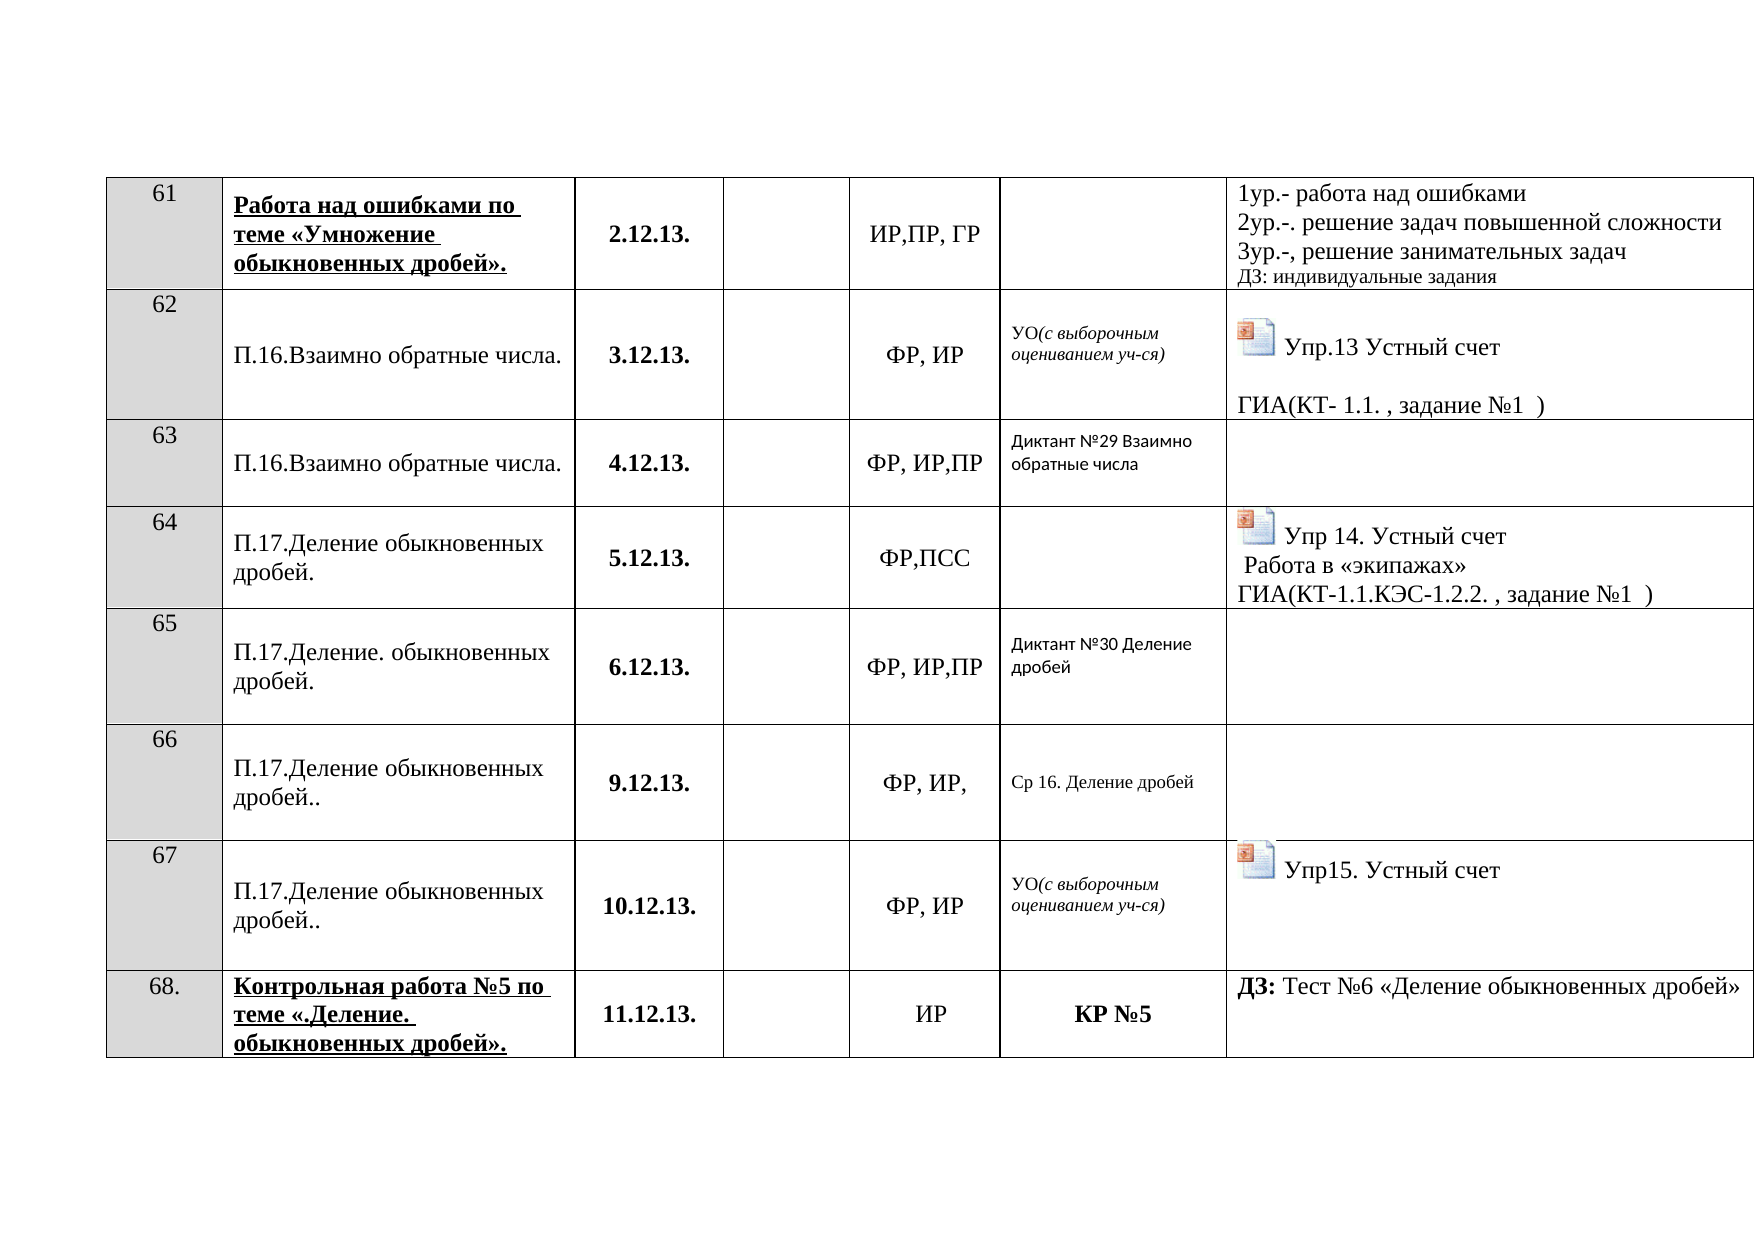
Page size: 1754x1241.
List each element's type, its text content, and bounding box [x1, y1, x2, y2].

picture [1237, 507, 1277, 545]
table_cell П.17.Деление. обыкновенных дробей. [223, 609, 574, 723]
table_cell КР №5 [1001, 971, 1226, 1057]
table_cell Ср 16. Деление дробей [1001, 725, 1226, 839]
table_cell УО(с выборочным оцениванием уч-ся) [1001, 841, 1226, 970]
table_cell [1227, 609, 1753, 723]
table_cell Диктант №30 Деление дробей [1001, 609, 1226, 723]
table_cell УО(с выборочным оцениванием уч-ся) [1001, 290, 1226, 419]
table_cell [724, 725, 849, 839]
table_cell [724, 290, 849, 419]
table_cell 9.12.13. [576, 725, 723, 839]
table_cell П.16.Взаимно обратные числа. [223, 290, 574, 419]
picture [1237, 318, 1277, 356]
table_cell ФР, ИР [850, 841, 999, 970]
table_cell 63 [107, 420, 222, 506]
table_cell ФР,ПСС [850, 507, 999, 607]
table_cell [1001, 178, 1226, 288]
table_cell [1227, 420, 1753, 506]
table_cell Контрольная работа №5 по теме «.Деление. обыкновенных дробей». [223, 971, 574, 1057]
table_cell Упр.13 Устный счет ГИА(КТ- 1.1. , задание №1 ) [1227, 290, 1753, 419]
table_cell 64 [107, 507, 222, 607]
table_cell ФР, ИР,ПР [850, 609, 999, 723]
table_cell [724, 420, 849, 506]
table_cell [1227, 725, 1753, 839]
table_cell [724, 971, 849, 1057]
table_cell П.16.Взаимно обратные числа. [223, 420, 574, 506]
table_cell [724, 507, 849, 607]
table_cell [1001, 507, 1226, 607]
table_cell [724, 609, 849, 723]
table_cell 67 [107, 841, 222, 970]
table_cell [724, 178, 849, 288]
table_cell П.17.Деление обыкновенных дробей.. [223, 725, 574, 839]
table_cell 10.12.13. [576, 841, 723, 970]
table_cell П.17.Деление обыкновенных дробей. [223, 507, 574, 607]
table_cell 62 [107, 290, 222, 419]
table_cell ФР, ИР, [850, 725, 999, 839]
table_cell 66 [107, 725, 222, 839]
table_cell Работа над ошибками по теме «Умножение обыкновенных дробей». [223, 178, 574, 288]
table_cell 1ур.- работа над ошибками 2ур.-. решение задач повышенной сложности 3ур.-, решение занимательных задач ДЗ: индивидуальные задания [1227, 178, 1753, 288]
picture [1237, 840, 1277, 879]
table_cell 5.12.13. [576, 507, 723, 607]
table_cell 4.12.13. [576, 420, 723, 506]
table_cell ИР,ПР, ГР [850, 178, 999, 288]
table_cell 61 [107, 178, 222, 288]
table_cell Диктант №29 Взаимно обратные числа [1001, 420, 1226, 506]
table_cell ИР [850, 971, 999, 1057]
table_cell 68. [107, 971, 222, 1057]
table_cell 6.12.13. [576, 609, 723, 723]
table_cell Упр15. Устный счет [1227, 841, 1753, 970]
table_cell 65 [107, 609, 222, 723]
table_cell [724, 841, 849, 970]
table_cell П.17.Деление обыкновенных дробей.. [223, 841, 574, 970]
table_cell 3.12.13. [576, 290, 723, 419]
table_cell ФР, ИР,ПР [850, 420, 999, 506]
table_cell Упр 14. Устный счет Работа в «экипажах» ГИА(КТ-1.1.КЭС-1.2.2. , задание №1 ) [1227, 507, 1753, 607]
table_cell ФР, ИР [850, 290, 999, 419]
table_cell 11.12.13. [576, 971, 723, 1057]
table_cell 2.12.13. [576, 178, 723, 288]
table_cell ДЗ: Тест №6 «Деление обыкновенных дробей» [1227, 971, 1753, 1057]
